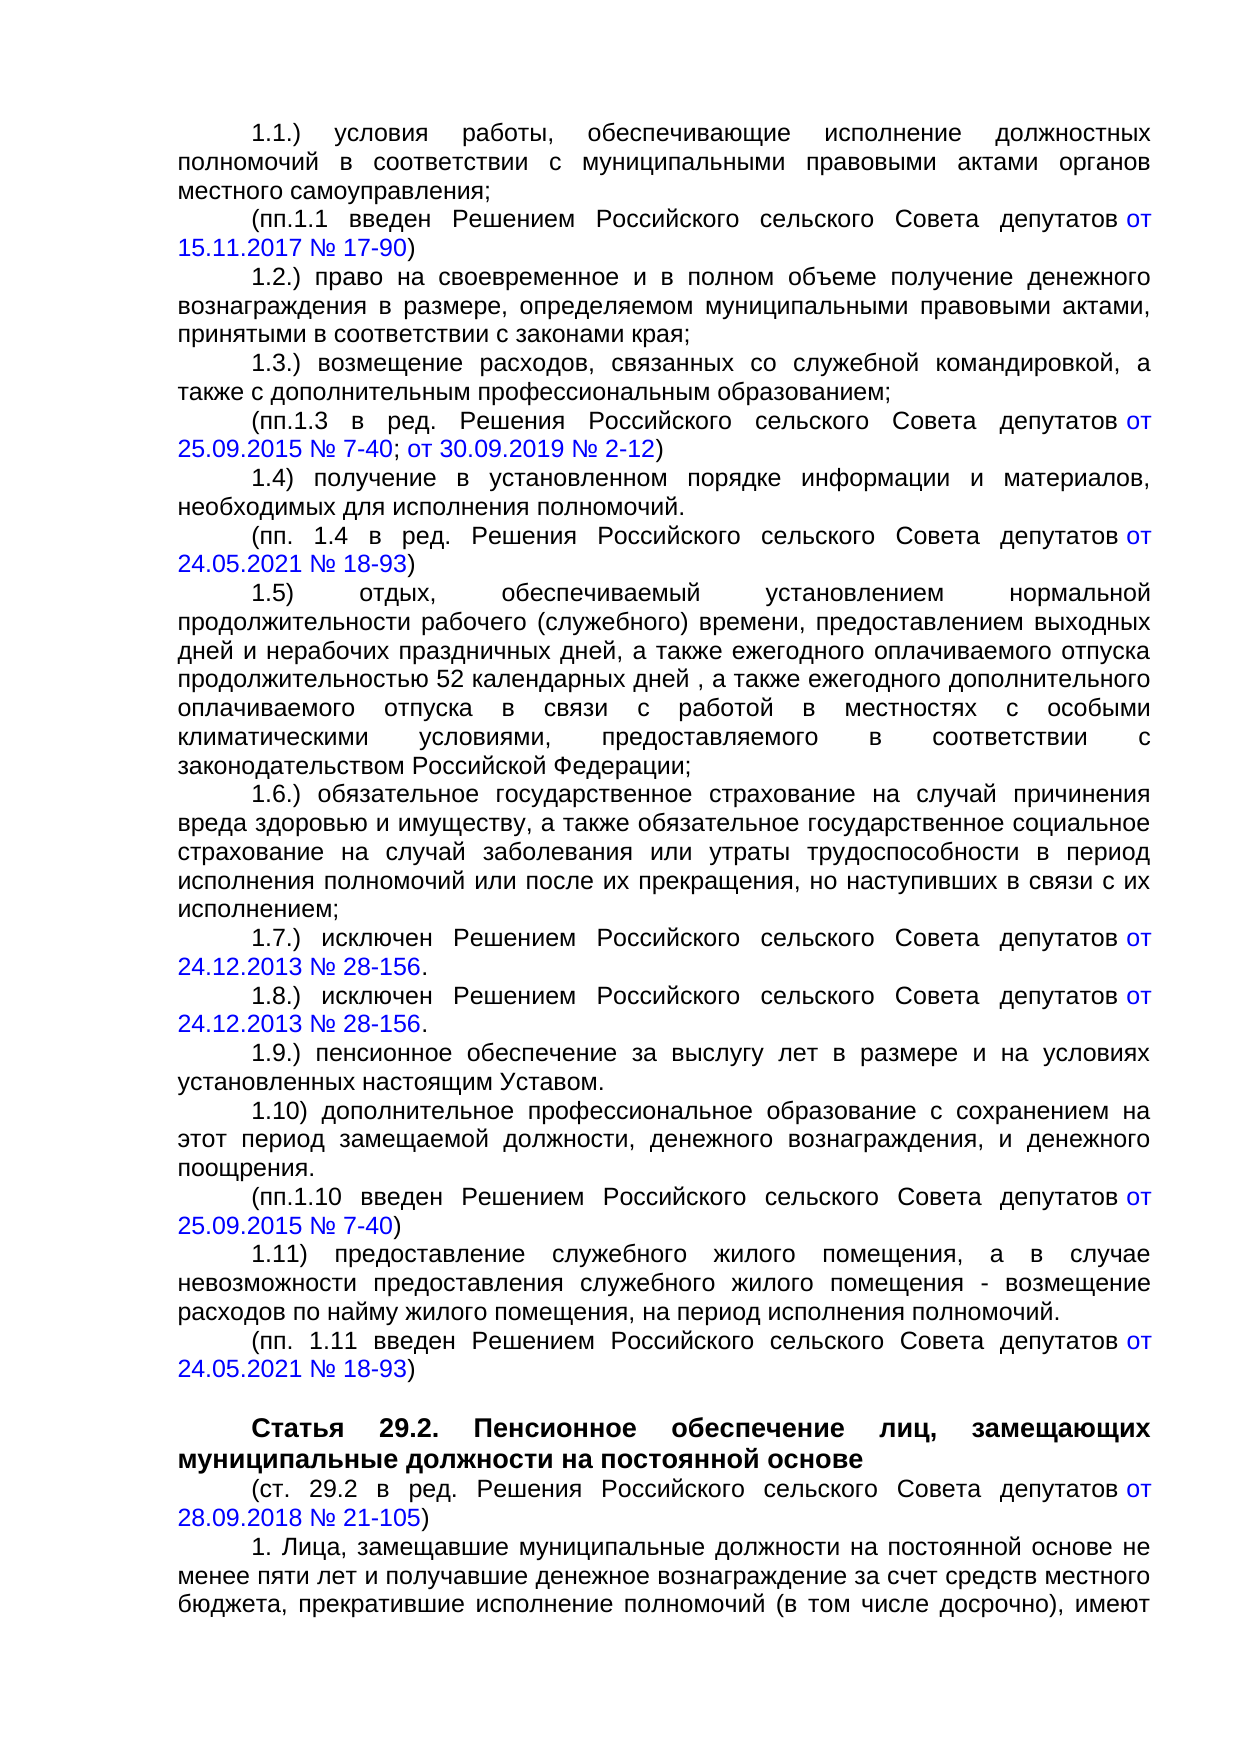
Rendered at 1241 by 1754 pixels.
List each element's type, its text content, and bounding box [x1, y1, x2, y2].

text 1.4) получение в установленном порядке информации и материалов, необходимых для исполнения полномочий. [177, 463, 1152, 521]
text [177, 1532, 1152, 1618]
text 1.11) предоставление служебного жилого помещения, а в случае невозможности предоставления служебного жилого помещения - возмещение расходов по найму жилого помещения, на период исполнения полномочий. [177, 1239, 1152, 1326]
text Статья 29.2. Пенсионное обеспечение лиц, замещающих муниципальные должности на постоянной основе [177, 1412, 1152, 1474]
text 1.8.) исключен Решением Российского сельского Совета депутатов от 24.12.2013 № 28-156. [177, 981, 1152, 1038]
text 1.9.) пенсионное обеспечение за выслугу лет в размере и на условиях установленных настоящим Уставом. [177, 1038, 1152, 1096]
text (пп.1.3 в ред. Решения Российского сельского Совета депутатов от 25.09.2015 № 7-40; от 30.09.2019 № 2-12) [177, 406, 1152, 463]
text (ст. 29.2 в ред. Решения Российского сельского Совета депутатов от 28.09.2018 № 21-105) [177, 1474, 1152, 1532]
text 1.1.) условия работы, обеспечивающие исполнение должностных полномочий в соответствии с муниципальными правовыми актами органов местного самоуправления; [177, 118, 1152, 204]
text 1.3.) возмещение расходов, связанных со служебной командировкой, а также с дополнительным профессиональным образованием; [177, 348, 1152, 406]
text 1.7.) исключен Решением Российского сельского Совета депутатов от 24.12.2013 № 28-156. [177, 923, 1152, 981]
text 1.2.) право на своевременное и в полном объеме получение денежного вознаграждения в размере, определяемом муниципальными правовыми актами, принятыми в соответствии с законами края; [177, 262, 1152, 348]
text 1.10) дополнительное профессиональное образование с сохранением на этот период замещаемой должности, денежного вознаграждения, и денежного поощрения. [177, 1096, 1152, 1182]
text (пп. 1.11 введен Решением Российского сельского Совета депутатов от 24.05.2021 № 18-93) [177, 1326, 1152, 1383]
text (пп.1.10 введен Решением Российского сельского Совета депутатов от 25.09.2015 № 7-40) [177, 1182, 1152, 1239]
text (пп. 1.4 в ред. Решения Российского сельского Совета депутатов от 24.05.2021 № 18-93) [177, 521, 1152, 578]
text 1.6.) обязательное государственное страхование на случай причинения вреда здоровью и имуществу, а также обязательное государственное социальное страхование на случай заболевания или утраты трудоспособности в период исполнения полномочий или после их прекращения, но наступивших в связи с их исполнением; [177, 779, 1152, 923]
text 1.5) отдых, обеспечиваемый установлением нормальной продолжительности рабочего (служебного) времени, предоставлением выходных дней и нерабочих праздничных дней, а также ежегодного оплачиваемого отпуска продолжительностью 52 календарных дней , а также ежегодного дополнительного оплачиваемого отпуска в связи с работой в местностях с особыми климатическими условиями, предоставляемого в соответствии с законодательством Российской Федерации; [177, 578, 1152, 779]
text (пп.1.1 введен Решением Российского сельского Совета депутатов от 15.11.2017 № 17-90) [177, 204, 1152, 262]
